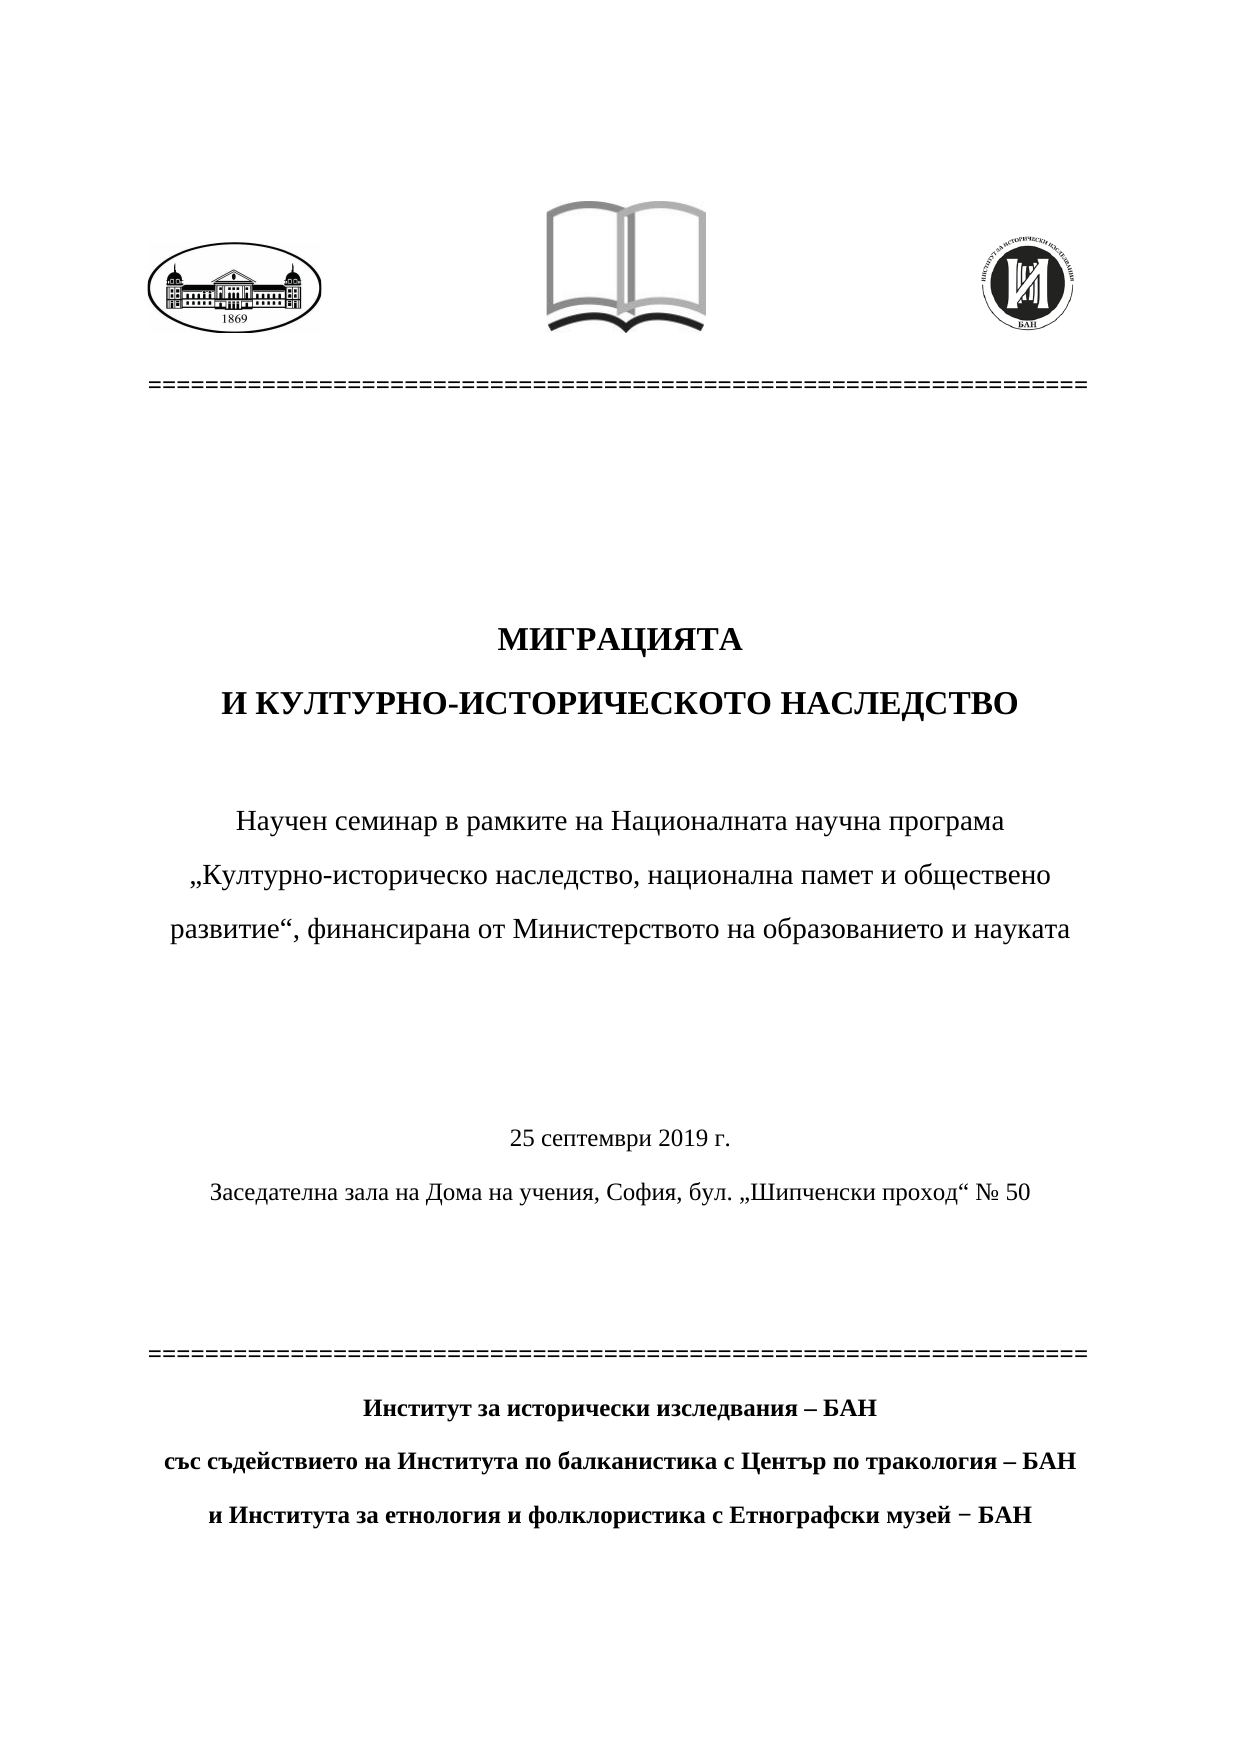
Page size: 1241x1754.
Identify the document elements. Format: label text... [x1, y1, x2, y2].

text „Културно-историческо наследство, национална памет и обществено [148, 857, 1093, 891]
text и Института за етнология и фолклористика с Етнографски музей − БАН [148, 1500, 1093, 1529]
text Институт за исторически изследвания – БАН [148, 1393, 1093, 1421]
text Научен семинар в рамките на Националната научна програма [148, 803, 1093, 836]
text със съдействието на Института по балканистика с Център по тракология – БАН [148, 1446, 1093, 1475]
text ================================================================== [148, 1339, 1093, 1367]
picture [546, 201, 706, 333]
text 25 септември 2019 г. [148, 1123, 1093, 1152]
text ================================================================== [148, 201, 1093, 399]
text Заседателна зала на Дома на учения, София, бул. „Шипченски проход“ № 50 [148, 1177, 1093, 1206]
text И КУЛТУРНО-ИСТОРИЧЕСКОТО НАСЛЕДСТВО [148, 684, 1093, 722]
text развитие“, финансирана от Министерството на образованието и науката [148, 912, 1093, 945]
text МИГРАЦИЯТА [148, 619, 1093, 657]
